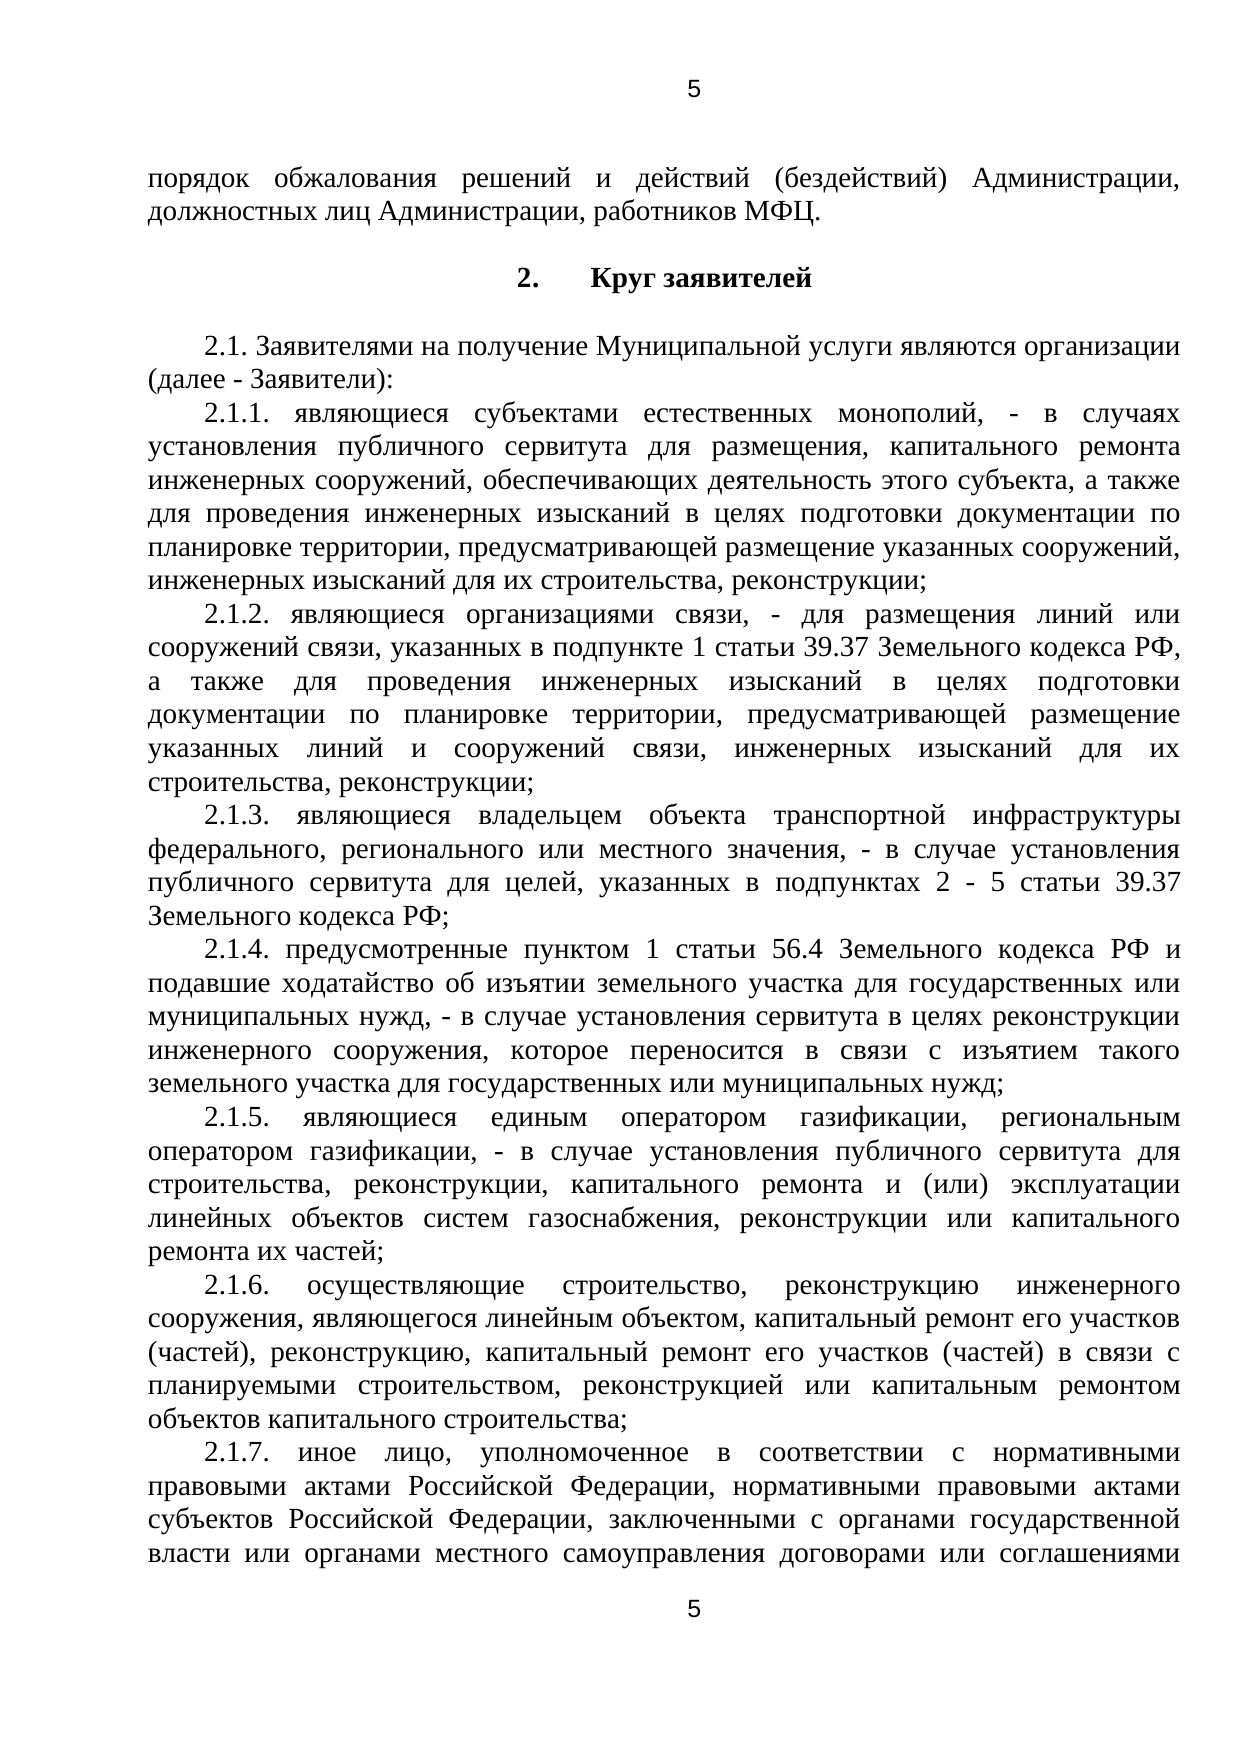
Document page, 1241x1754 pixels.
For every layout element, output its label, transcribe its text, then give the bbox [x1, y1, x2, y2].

text 2.1.1. являющиеся субъектами естественных монополий, - в случаях установления публичного сервитута для размещения, капитального ремонта инженерных сооружений, обеспечивающих деятельность этого субъекта, а также для проведения инженерных изысканий в целях подготовки документации по планировке территории, предусматривающей размещение указанных сооружений, инженерных изысканий для их строительства, реконструкции; [148, 395, 1181, 596]
text 2.1. Заявителями на получение Муниципальной услуги являются организации (далее - Заявители): [148, 328, 1181, 395]
text 2.1.4. предусмотренные пунктом 1 статьи 56.4 Земельного кодекса РФ и подавшие ходатайство об изъятии земельного участка для государственных или муниципальных нужд, - в случае установления сервитута в целях реконструкции инженерного сооружения, которое переносится в связи с изъятием такого земельного участка для государственных или муниципальных нужд; [148, 931, 1181, 1099]
text 2.1.5. являющиеся единым оператором газификации, региональным оператором газификации, - в случае установления публичного сервитута для строительства, реконструкции, капитального ремонта и (или) эксплуатации линейных объектов систем газоснабжения, реконструкции или капитального ремонта их частей; [148, 1099, 1181, 1267]
list Круг заявителей [148, 261, 1181, 294]
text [148, 1434, 1181, 1569]
text 2.1.2. являющиеся организациями связи, - для размещения линий или сооружений связи, указанных в подпункте 1 статьи 39.37 Земельного кодекса РФ, а также для проведения инженерных изысканий в целях подготовки документации по планировке территории, предусматривающей размещение указанных линий и сооружений связи, инженерных изысканий для их строительства, реконструкции; [148, 596, 1181, 797]
text 2.1.6. осуществляющие строительство, реконструкцию инженерного сооружения, являющегося линейным объектом, капитальный ремонт его участков (частей), реконструкцию, капитальный ремонт его участков (частей) в связи с планируемыми строительством, реконструкцией или капитальным ремонтом объектов капитального строительства; [148, 1267, 1181, 1434]
text 2.1.3. являющиеся владельцем объекта транспортной инфраструктуры федерального, регионального или местного значения, - в случае установления публичного сервитута для целей, указанных в подпунктах 2 - 5 статьи 39.37 Земельного кодекса РФ; [148, 797, 1181, 931]
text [148, 160, 1181, 227]
